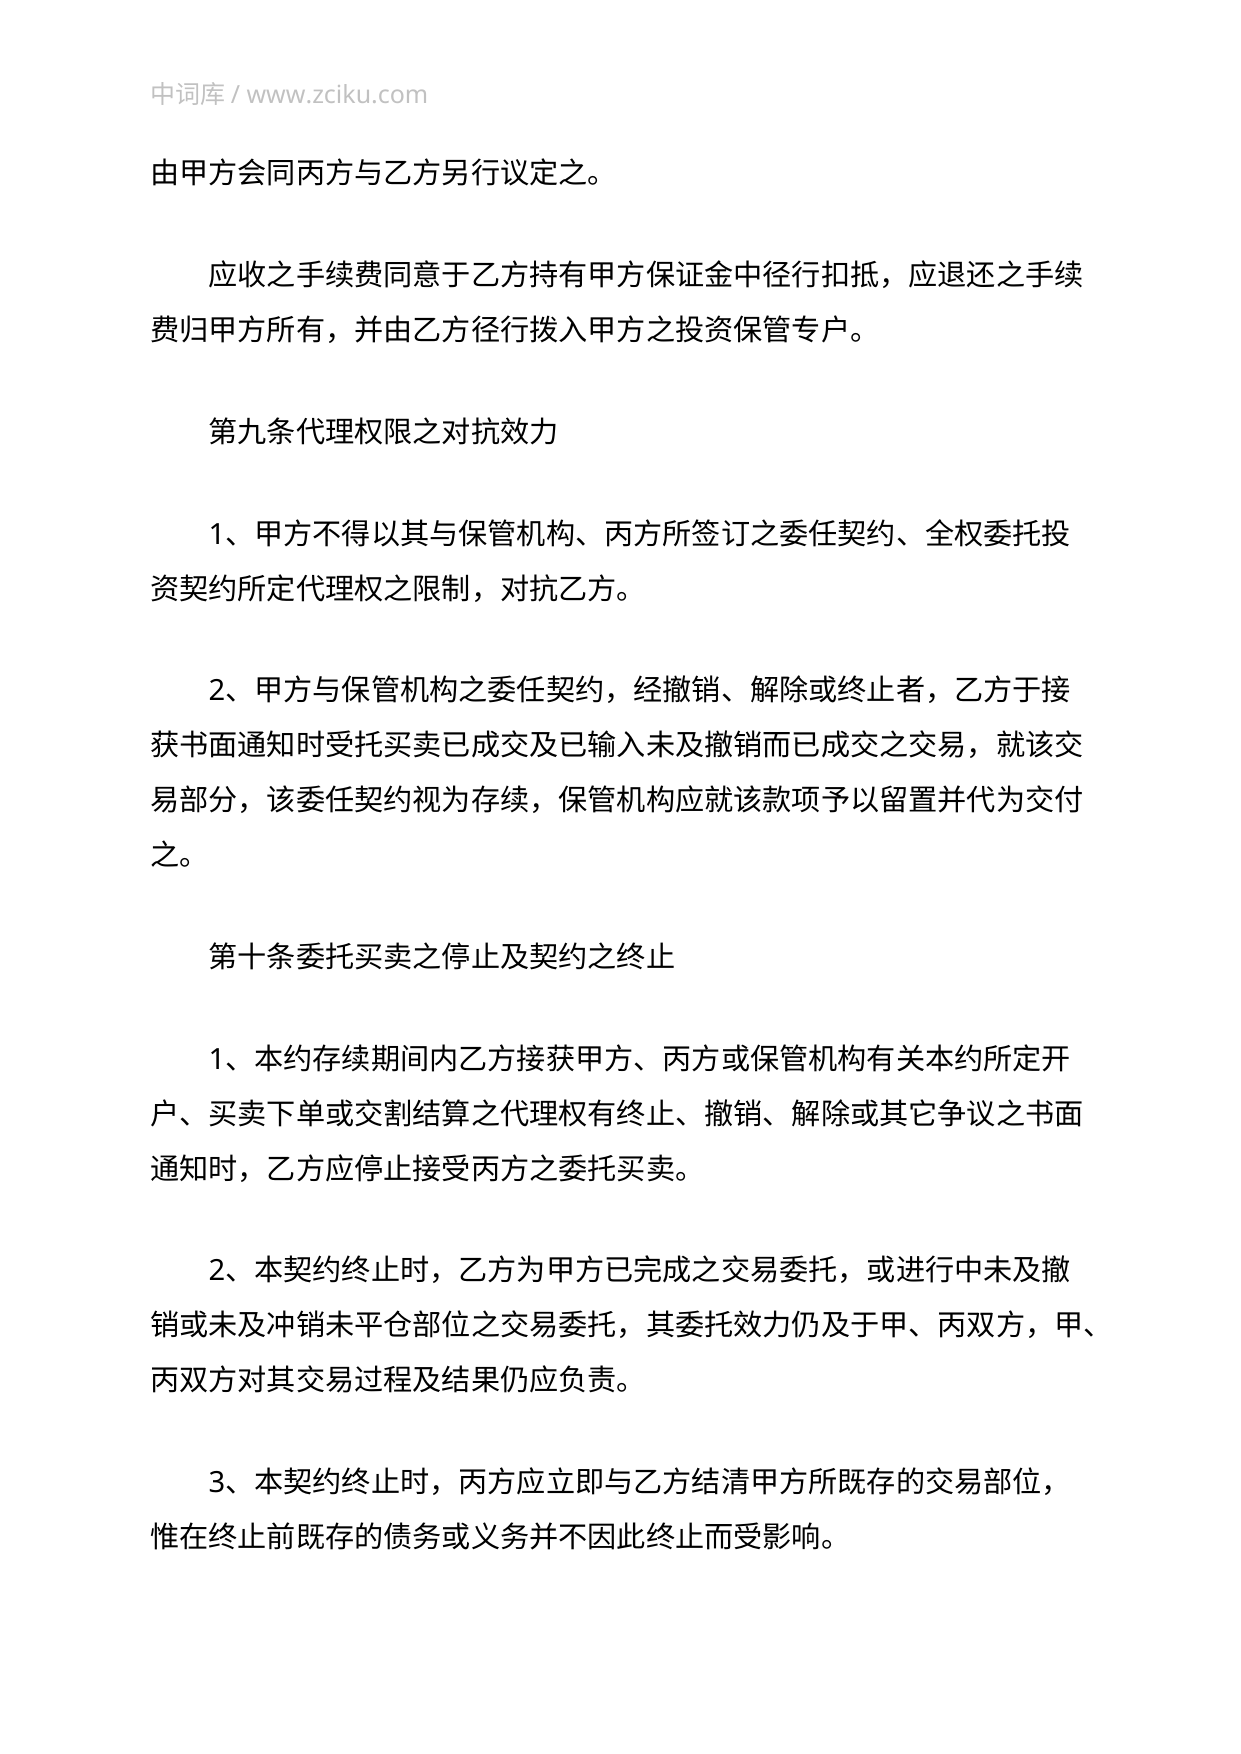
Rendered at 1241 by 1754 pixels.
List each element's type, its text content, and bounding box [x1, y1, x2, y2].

text 第十条委托买卖之停止及契约之终止 [150, 933, 1090, 976]
text 1、本约存续期间内乙方接获甲方、丙方或保管机构有关本约所定开户、买卖下单或交割结算之代理权有终止、撤销、解除或其它争议之书面通知时，乙方应停止接受丙方之委托买卖。 [150, 1035, 1090, 1187]
text 2、甲方与保管机构之委任契约，经撤销、解除或终止者，乙方于接获书面通知时受托买卖已成交及已输入未及撤销而已成交之交易，就该交易部分，该委任契约视为存续，保管机构应就该款项予以留置并代为交付之。 [150, 667, 1090, 874]
text 3、本契约终止时，丙方应立即与乙方结清甲方所既存的交易部位，惟在终止前既存的债务或义务并不因此终止而受影响。 [150, 1459, 1090, 1556]
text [150, 150, 1090, 192]
text 1、甲方不得以其与保管机构、丙方所签订之委任契约、全权委托投资契约所定代理权之限制，对抗乙方。 [150, 510, 1090, 607]
text 第九条代理权限之对抗效力 [150, 408, 1090, 451]
text 2、本契约终止时，乙方为甲方已完成之交易委托，或进行中未及撤销或未及冲销未平仓部位之交易委托，其委托效力仍及于甲、丙双方，甲、丙双方对其交易过程及结果仍应负责。 [150, 1247, 1090, 1399]
text 应收之手续费同意于乙方持有甲方保证金中径行扣抵，应退还之手续费归甲方所有，并由乙方径行拨入甲方之投资保管专户。 [150, 252, 1090, 349]
